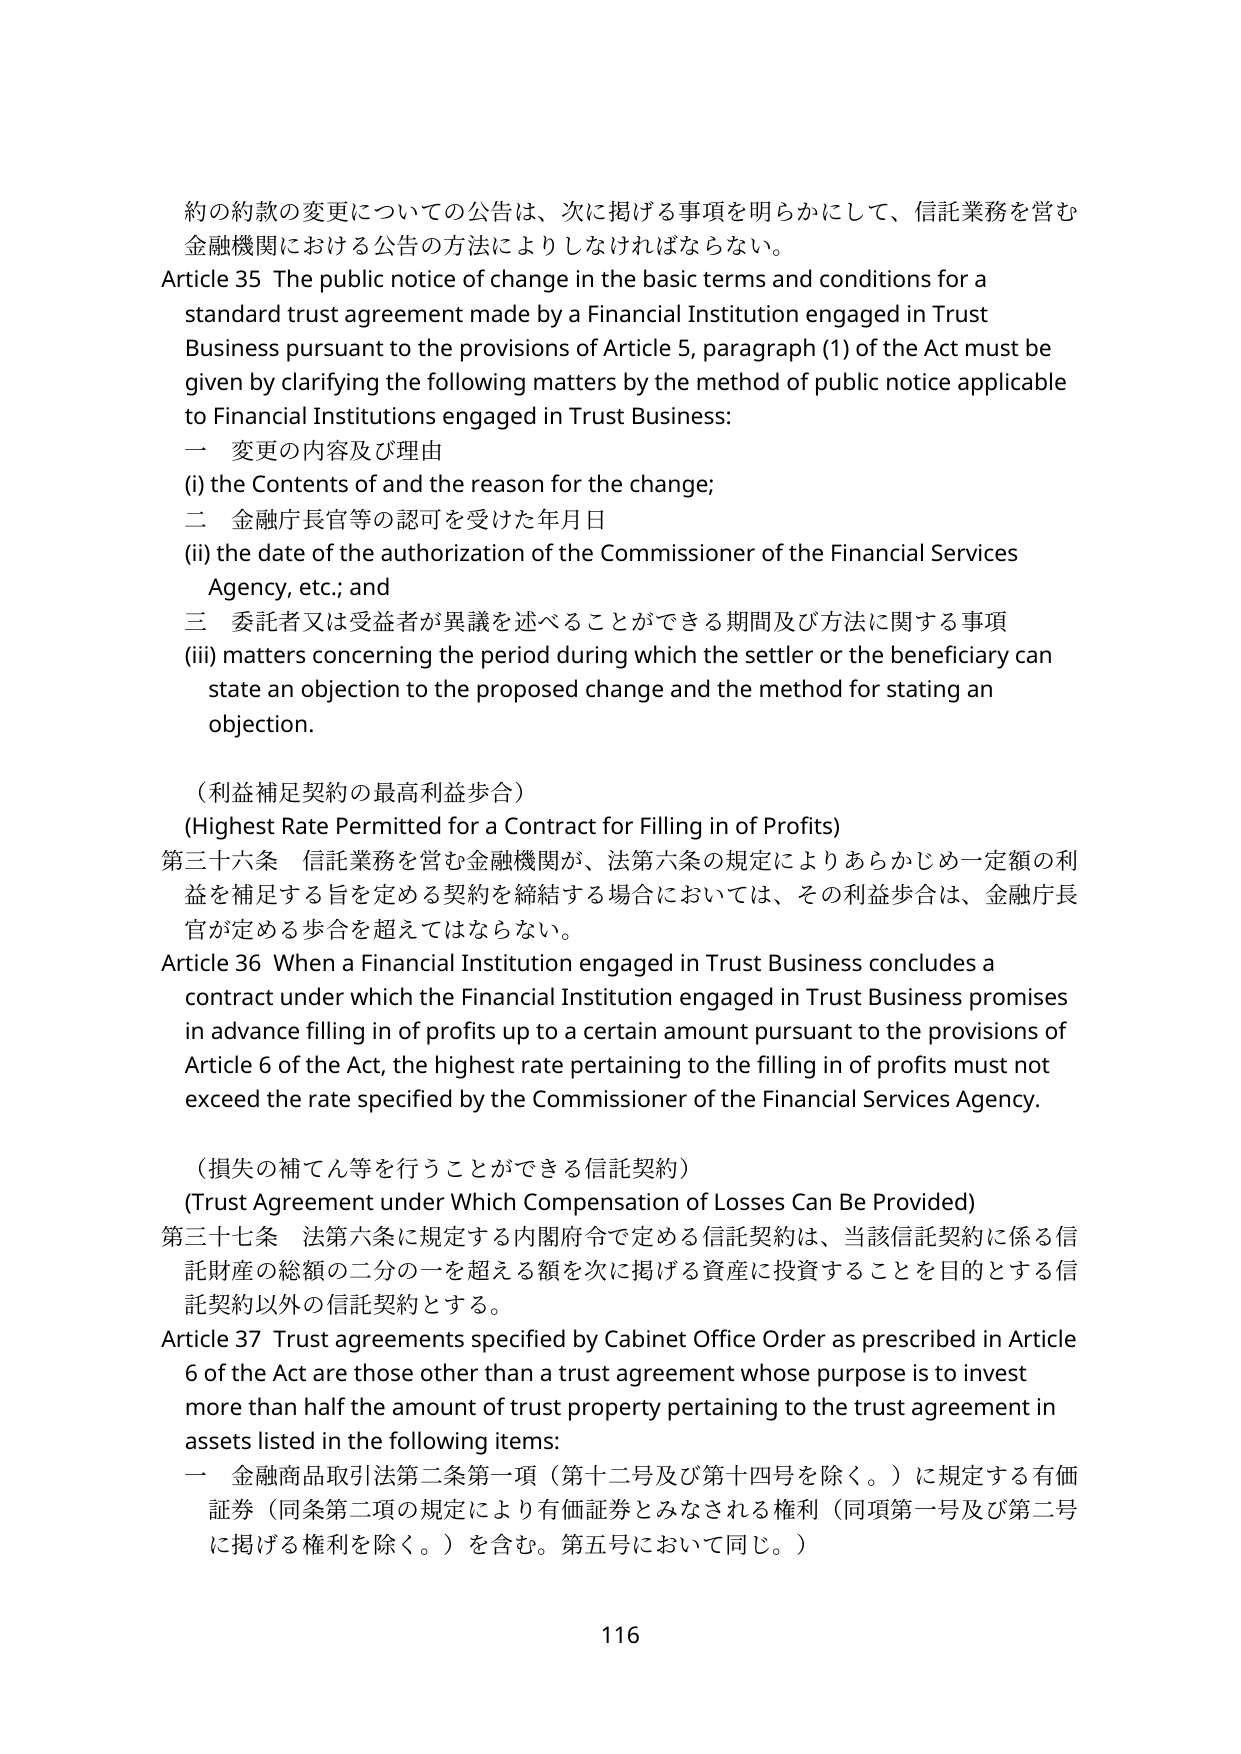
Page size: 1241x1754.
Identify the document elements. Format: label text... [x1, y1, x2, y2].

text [161, 194, 1079, 262]
text (Highest Rate Permitted for a Contract for Filling in of Profits) [184, 809, 1079, 843]
text (i) the Contents of and the reason for the change; [184, 467, 1079, 501]
text 二 金融庁長官等の認可を受けた年月日 [184, 501, 1079, 535]
text （利益補足契約の最高利益歩合） [184, 774, 1079, 809]
text （損失の補てん等を行うことができる信託契約） [184, 1150, 1079, 1184]
text (ii) the date of the authorization of the Commissioner of the Financial Services Agency, etc.; and [184, 535, 1079, 604]
text Article 37 Trust agreements specified by Cabinet Office Order as prescribed in Article 6 of the Act are those other than a trust agreement whose purpose is to invest more than half the amount of trust property pertaining to the trust agreement in assets listed in the following items: [161, 1321, 1079, 1458]
text 第三十六条 信託業務を営む金融機関が、法第六条の規定によりあらかじめ一定額の利益を補足する旨を定める契約を締結する場合においては、その利益歩合は、金融庁長官が定める歩合を超えてはならない。 [161, 843, 1079, 945]
text Article 35 The public notice of change in the basic terms and conditions for a standard trust agreement made by a Financial Institution engaged in Trust Business pursuant to the provisions of Article 5, paragraph (1) of the Act must be given by clarifying the following matters by the method of public notice applicable to Financial Institutions engaged in Trust Business: [161, 262, 1079, 433]
text 第三十七条 法第六条に規定する内閣府令で定める信託契約は、当該信託契約に係る信託財産の総額の二分の一を超える額を次に掲げる資産に投資することを目的とする信託契約以外の信託契約とする。 [161, 1219, 1079, 1321]
text (Trust Agreement under Which Compensation of Losses Can Be Provided) [184, 1184, 1079, 1219]
text Article 36 When a Financial Institution engaged in Trust Business concludes a contract under which the Financial Institution engaged in Trust Business promises in advance filling in of profits up to a certain amount pursuant to the provisions of Article 6 of the Act, the highest rate pertaining to the filling in of profits must not exceed the rate specified by the Commissioner of the Financial Services Agency. [161, 945, 1079, 1116]
text 三 委託者又は受益者が異議を述べることができる期間及び方法に関する事項 [184, 604, 1079, 638]
text (iii) matters concerning the period during which the settler or the beneficiary can state an objection to the proposed change and the method for stating an objection. [184, 638, 1079, 740]
text 一 金融商品取引法第二条第一項（第十二号及び第十四号を除く。）に規定する有価証券（同条第二項の規定により有価証券とみなされる権利（同項第一号及び第二号に掲げる権利を除く。）を含む。第五号において同じ。） [184, 1458, 1079, 1560]
text 一 変更の内容及び理由 [184, 433, 1079, 467]
